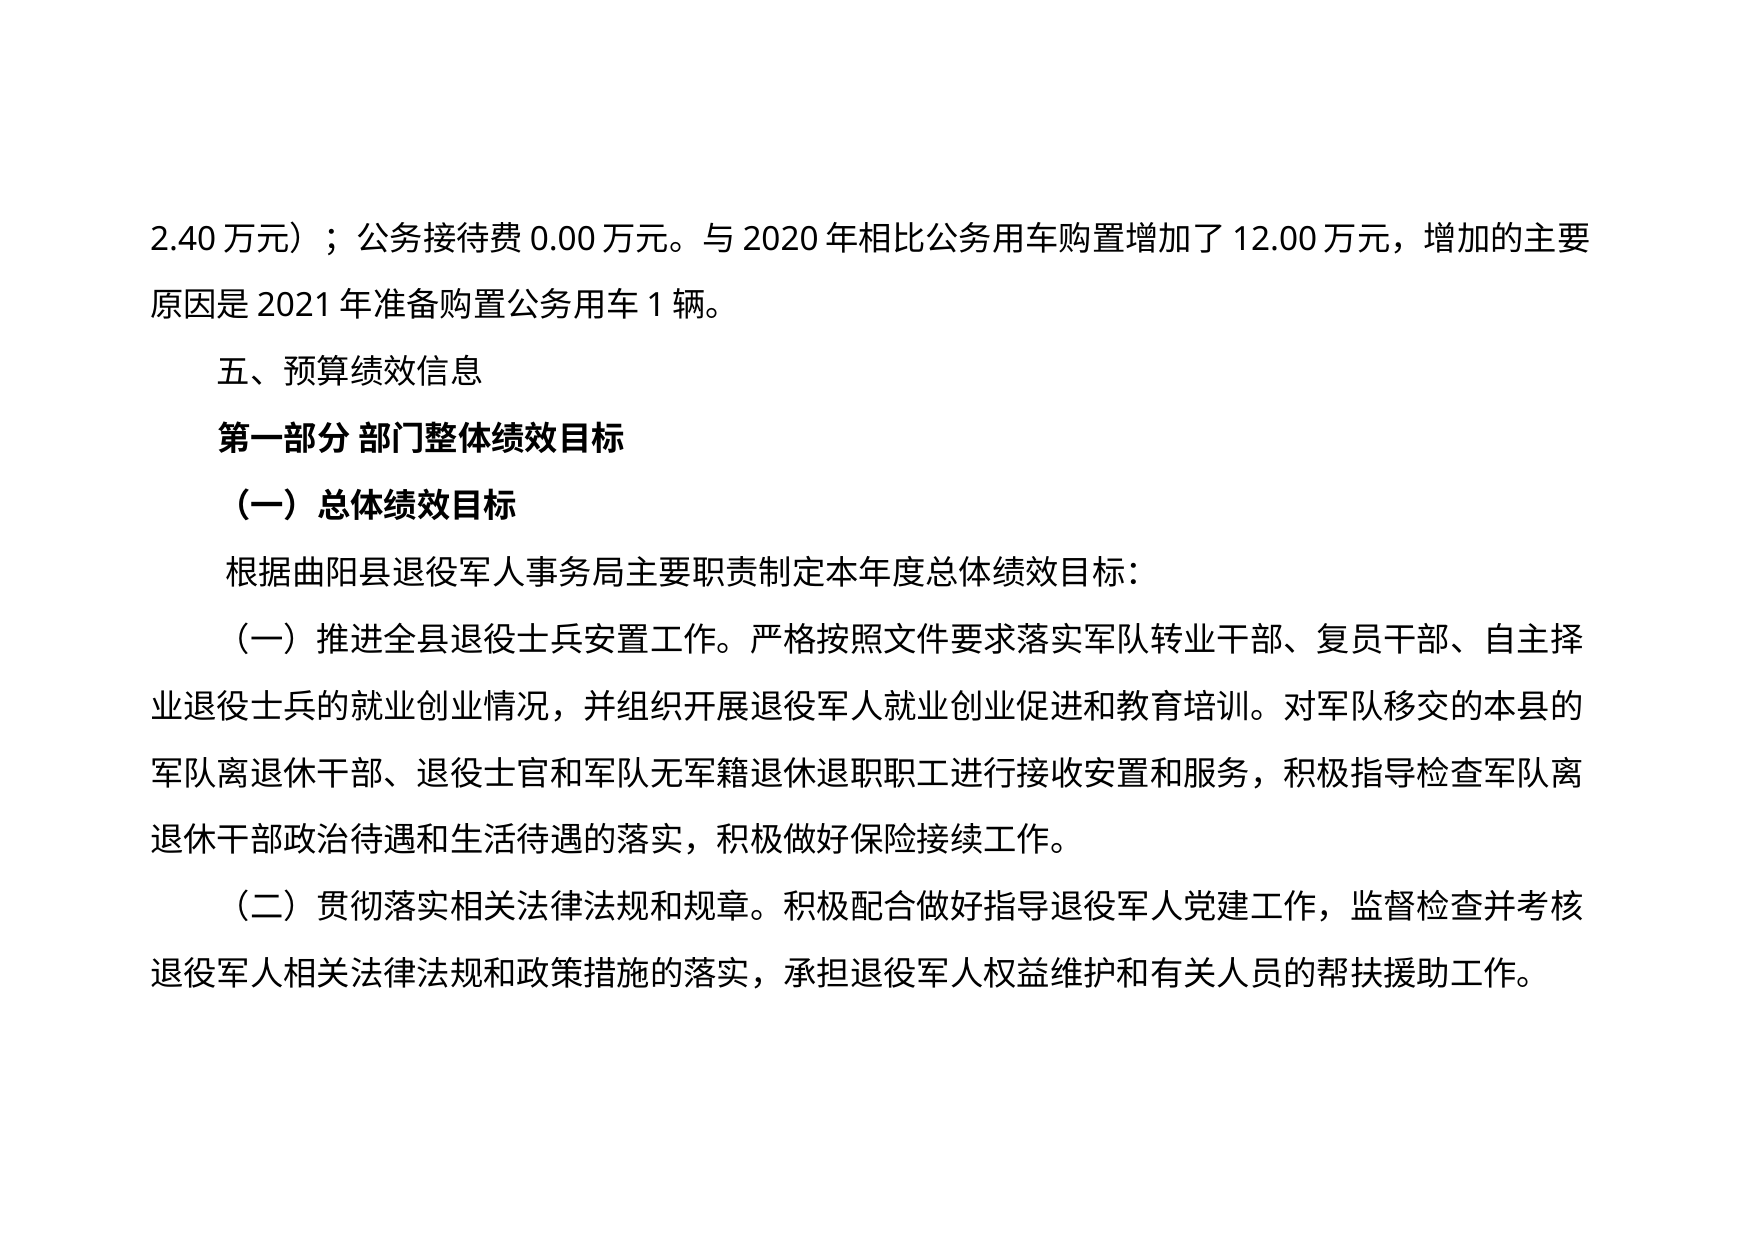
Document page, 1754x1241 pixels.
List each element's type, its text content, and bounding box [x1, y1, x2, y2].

text （一）推进全县退役士兵安置工作。严格按照文件要求落实军队转业干部、复员干部、自主择业退役士兵的就业创业情况，并组织开展退役军人就业创业促进和教育培训。对军队移交的本县的军队离退休干部、退役士官和军队无军籍退休退职职工进行接收安置和服务，积极指导检查军队离退休干部政治待遇和生活待遇的落实，积极做好保险接续工作。 [150, 603, 1604, 871]
text 根据曲阳县退役军人事务局主要职责制定本年度总体绩效目标： [150, 536, 1604, 603]
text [150, 202, 1604, 336]
text （二）贯彻落实相关法律法规和规章。积极配合做好指导退役军人党建工作，监督检查并考核退役军人相关法律法规和政策措施的落实，承担退役军人权益维护和有关人员的帮扶援助工作。 [150, 871, 1604, 1004]
text （一）总体绩效目标 [150, 469, 1604, 536]
text 第一部分 部门整体绩效目标 [150, 403, 1604, 469]
text 五、预算绩效信息 [150, 336, 1604, 403]
